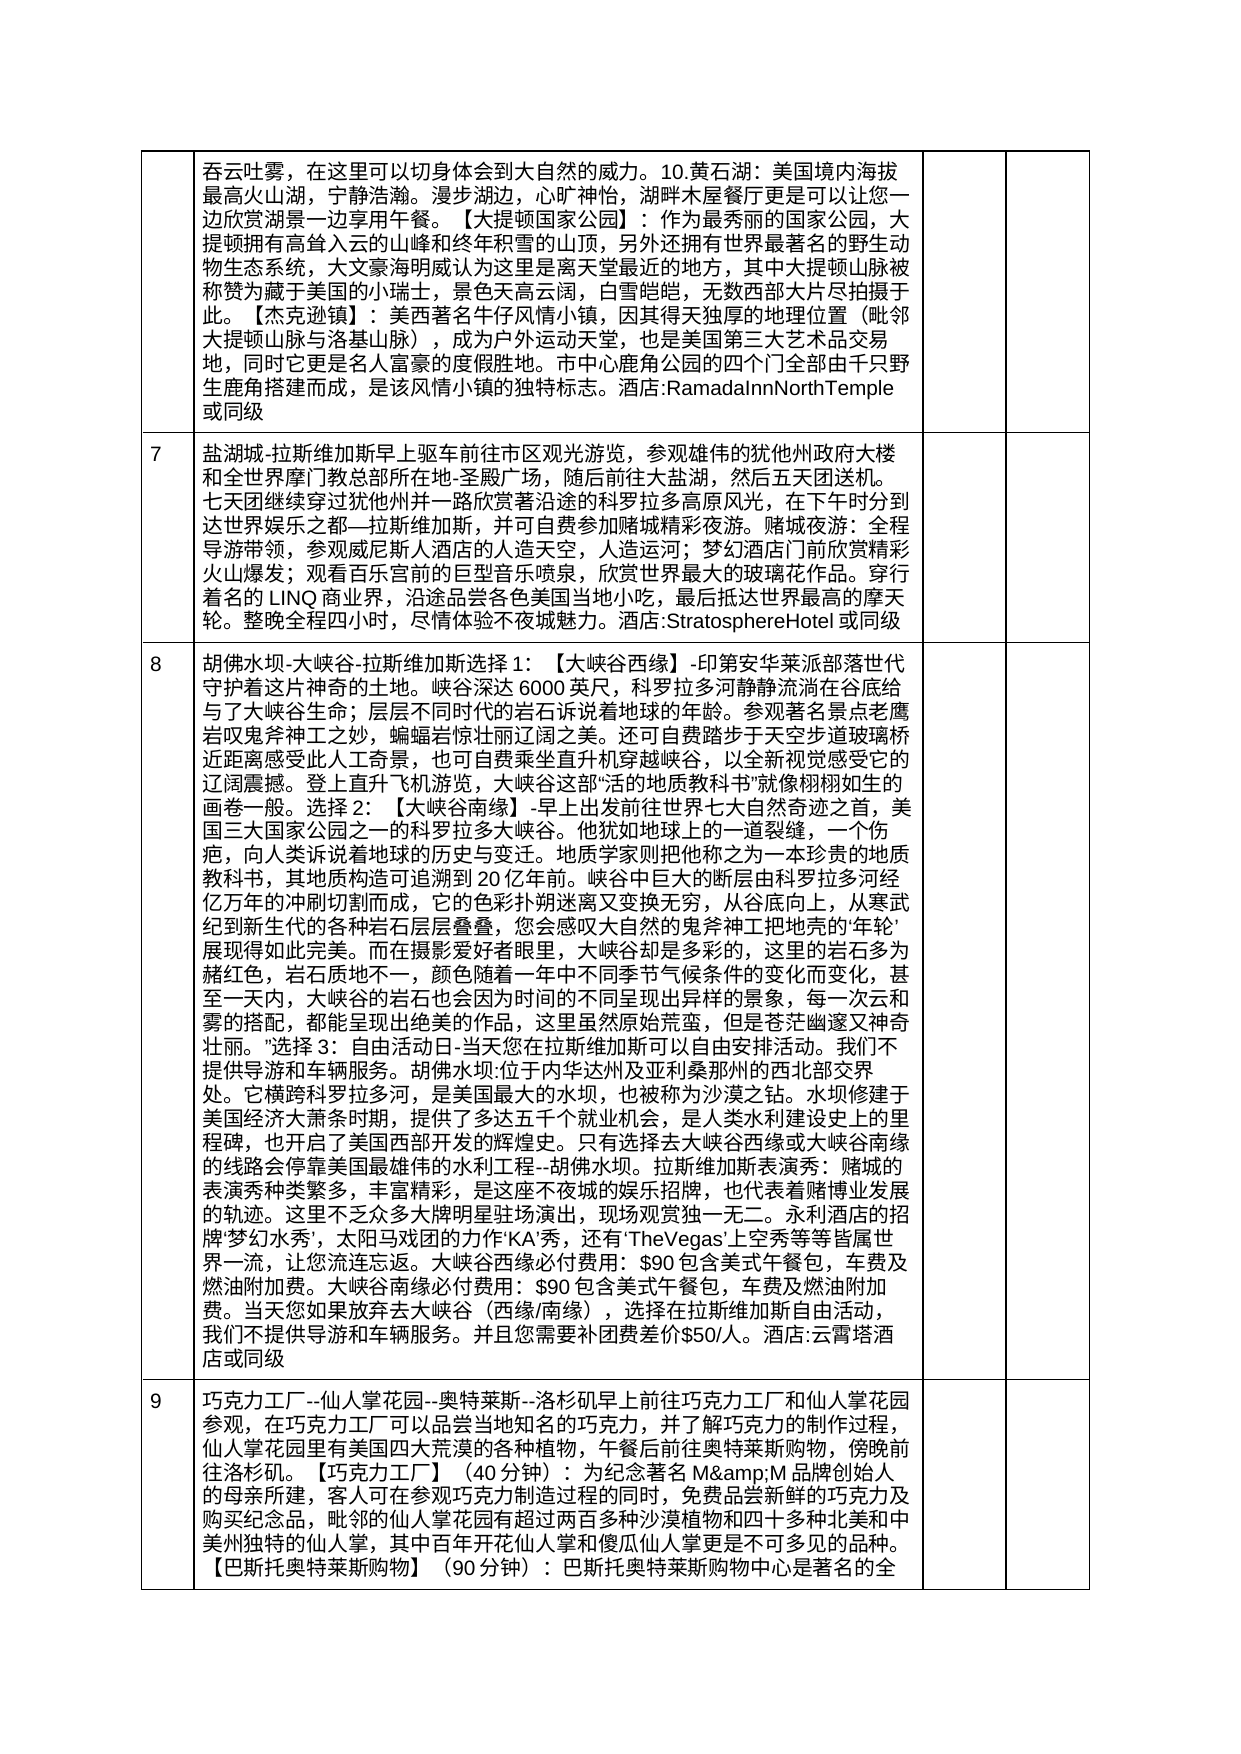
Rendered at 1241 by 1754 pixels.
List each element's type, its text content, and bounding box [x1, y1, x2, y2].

table_cell 7 [142, 433, 193, 642]
table_cell 胡佛水坝-大峡谷-拉斯维加斯选择1：【大峡谷西缘】-印第安华莱派部落世代守护着这片神奇的土地。峡谷深达6000英尺，科罗拉多河静静流淌在谷底给与了大峡谷生命；层层不同时代的岩石诉说着地球的年龄。参观著名景点老鹰岩叹鬼斧神工之妙，蝙蝠岩惊壮丽辽阔之美。还可自费踏步于天空步道玻璃桥近距离感受此人工奇景，也可自费乘坐直升机穿越峡谷，以全新视觉感受它的辽阔震撼。登上直升飞机游览，大峡谷这部“活的地质教科书”就像栩栩如生的画卷一般。选择2：【大峡谷南缘】-早上出发前往世界七大自然奇迹之首，美国三大国家公园之一的科罗拉多大峡谷。他犹如地球上的一道裂缝，一个伤疤，向人类诉说着地球的历史与变迁。地质学家则把他称之为一本珍贵的地质教科书，其地质构造可追溯到20亿年前。峡谷中巨大的断层由科罗拉多河经亿万年的冲刷切割而成，它的色彩扑朔迷离又变换无穷，从谷底向上，从寒武纪到新生代的各种岩石层层叠叠，您会感叹大自然的鬼斧神工把地壳的‘年轮’展现得如此完美。而在摄影爱好者眼里，大峡谷却是多彩的，这里的岩石多为赭红色，岩石质地不一，颜色随着一年中不同季节气候条件的变化而变化，甚至一天内，大峡谷的岩石也会因为时间的不同呈现出异样的景象，每一次云和雾的搭配，都能呈现出绝美的作品，这里虽然原始荒蛮，但是苍茫幽邃又神奇壮丽。”选择3：自由活动日-当天您在拉斯维加斯可以自由安排活动。我们不提供导游和车辆服务。胡佛水坝:位于内华达州及亚利桑那州的西北部交界处。它横跨科罗拉多河，是美国最大的水坝，也被称为沙漠之钻。水坝修建于美国经济大萧条时期，提供了多达五千个就业机会，是人类水利建设史上的里程碑，也开启了美国西部开发的辉煌史。只有选择去大峡谷西缘或大峡谷南缘的线路会停靠美国最雄伟的水利工程--胡佛水坝。拉斯维加斯表演秀：赌城的表演秀种类繁多，丰富精彩，是这座不夜城的娱乐招牌，也代表着赌博业发展的轨迹。这里不乏众多大牌明星驻场演出，现场观赏独一无二。永利酒店的招牌‘梦幻水秀’，太阳马戏团的力作‘KA’秀，还有‘TheVegas’上空秀等等皆属世界一流，让您流连忘返。大峡谷西缘必付费用：$90包含美式午餐包，车费及燃油附加费。大峡谷南缘必付费用：$90包含美式午餐包，车费及燃油附加费。当天您如果放弃去大峡谷（西缘/南缘），选择在拉斯维加斯自由活动，我们不提供导游和车辆服务。并且您需要补团费差价$50/人。酒店:云霄塔酒店或同级 [195, 643, 922, 1379]
table_cell 盐湖城-拉斯维加斯早上驱车前往市区观光游览，参观雄伟的犹他州政府大楼和全世界摩门教总部所在地-圣殿广场，随后前往大盐湖，然后五天团送机。七天团继续穿过犹他州并一路欣赏著沿途的科罗拉多高原风光，在下午时分到达世界娱乐之都—拉斯维加斯，并可自费参加赌城精彩夜游。赌城夜游：全程导游带领，参观威尼斯人酒店的人造天空，人造运河；梦幻酒店门前欣赏精彩火山爆发；观看百乐宫前的巨型音乐喷泉，欣赏世界最大的玻璃花作品。穿行着名的LINQ商业界，沿途品尝各色美国当地小吃，最后抵达世界最高的摩天轮。整晚全程四小时，尽情体验不夜城魅力。酒店:StratosphereHotel或同级 [195, 433, 922, 642]
table_cell [924, 643, 1005, 1379]
table_cell 6 [142, 152, 193, 432]
table_cell [1007, 1380, 1089, 1588]
table_cell [1007, 152, 1089, 432]
table_cell 8 [142, 643, 193, 1379]
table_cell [195, 152, 922, 432]
table_cell 9 [142, 1380, 193, 1588]
table_cell [924, 152, 1005, 432]
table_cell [195, 1380, 922, 1588]
table_cell [1007, 643, 1089, 1379]
table_cell [924, 433, 1005, 642]
table_cell [1007, 433, 1089, 642]
table_cell [924, 1380, 1005, 1588]
